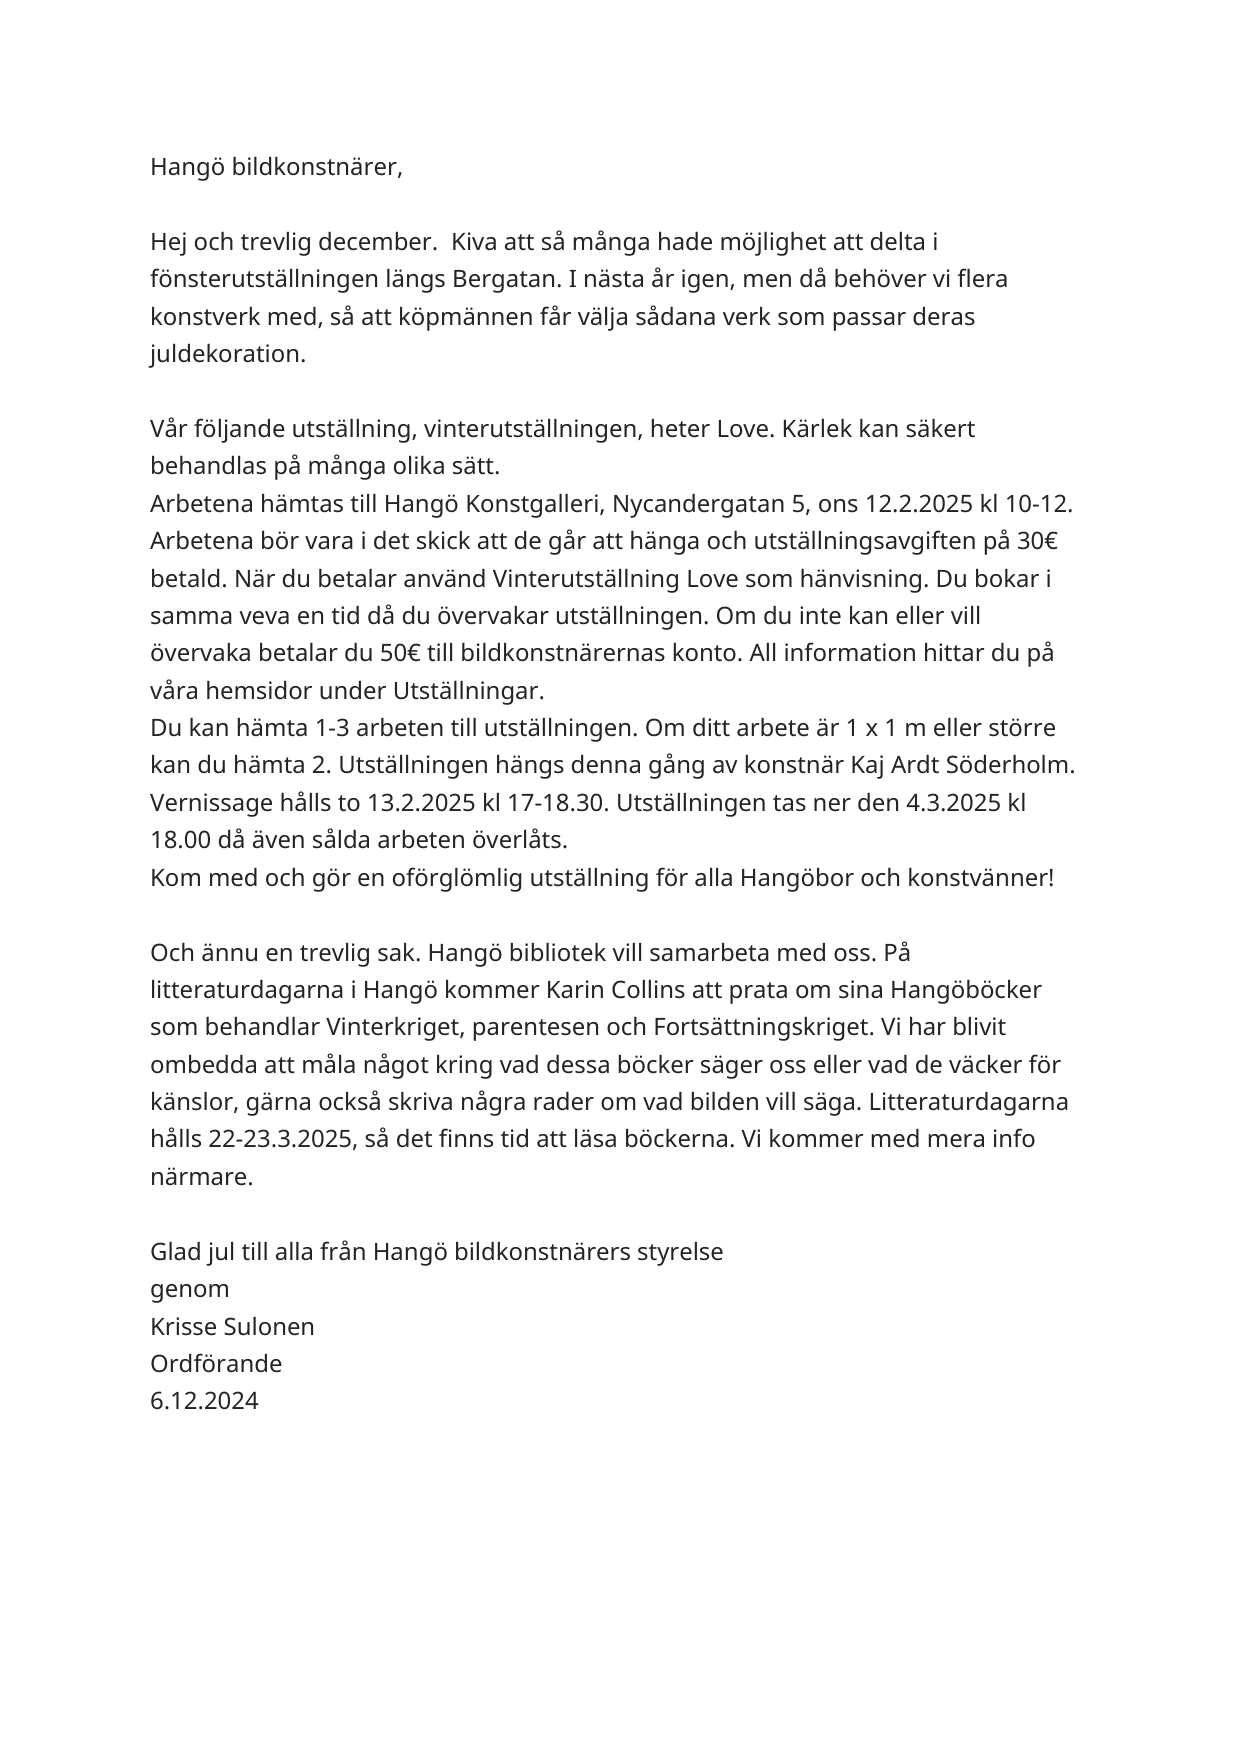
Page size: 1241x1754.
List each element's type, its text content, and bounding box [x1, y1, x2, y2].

text Vår följande utställning, vinterutställningen, heter Love. Kärlek kan säkert behandlas på många olika sätt. [150, 412, 1090, 482]
text Du kan hämta 1-3 arbeten till utställningen. Om ditt arbete är 1 x 1 m eller större kan du hämta 2. Utställningen hängs denna gång av konstnär Kaj Ardt Söderholm. [150, 711, 1090, 781]
text Krisse Sulonen [150, 1309, 1090, 1342]
text Hangö bildkonstnärer, [150, 150, 1090, 183]
text Ordförande [150, 1347, 1090, 1379]
text Hej och trevlig december. Kiva att så många hade möjlighet att delta i fönsterutställningen längs Bergatan. I nästa år igen, men då behöver vi flera konstverk med, så att köpmännen får välja sådana verk som passar deras juldekoration. [150, 225, 1090, 369]
text Glad jul till alla från Hangö bildkonstnärers styrelse [150, 1234, 1090, 1267]
text Och ännu en trevlig sak. Hangö bibliotek vill samarbeta med oss. På litteraturdagarna i Hangö kommer Karin Collins att prata om sina Hangöböcker som behandlar Vinterkriget, parentesen och Fortsättningskriget. Vi har blivit ombedda att måla något kring vad dessa böcker säger oss eller vad de väcker för känslor, gärna också skriva några rader om vad bilden vill säga. Litteraturdagarna hålls 22-23.3.2025, så det finns tid att läsa böckerna. Vi kommer med mera info närmare. [150, 935, 1090, 1192]
text Vernissage hålls to 13.2.2025 kl 17-18.30. Utställningen tas ner den 4.3.2025 kl 18.00 då även sålda arbeten överlåts. [150, 786, 1090, 856]
text Kom med och gör en oförglömlig utställning för alla Hangöbor och konstvänner! [150, 861, 1090, 893]
text genom [150, 1272, 1090, 1304]
text Arbetena hämtas till Hangö Konstgalleri, Nycandergatan 5, ons 12.2.2025 kl 10-12. Arbetena bör vara i det skick att de går att hänga och utställningsavgiften på 30€ betald. När du betalar använd Vinterutställning Love som hänvisning. Du bokar i samma veva en tid då du övervakar utställningen. Om du inte kan eller vill övervaka betalar du 50€ till bildkonstnärernas konto. All information hittar du på våra hemsidor under Utställningar. [150, 487, 1090, 706]
text 6.12.2024 [150, 1384, 1090, 1417]
